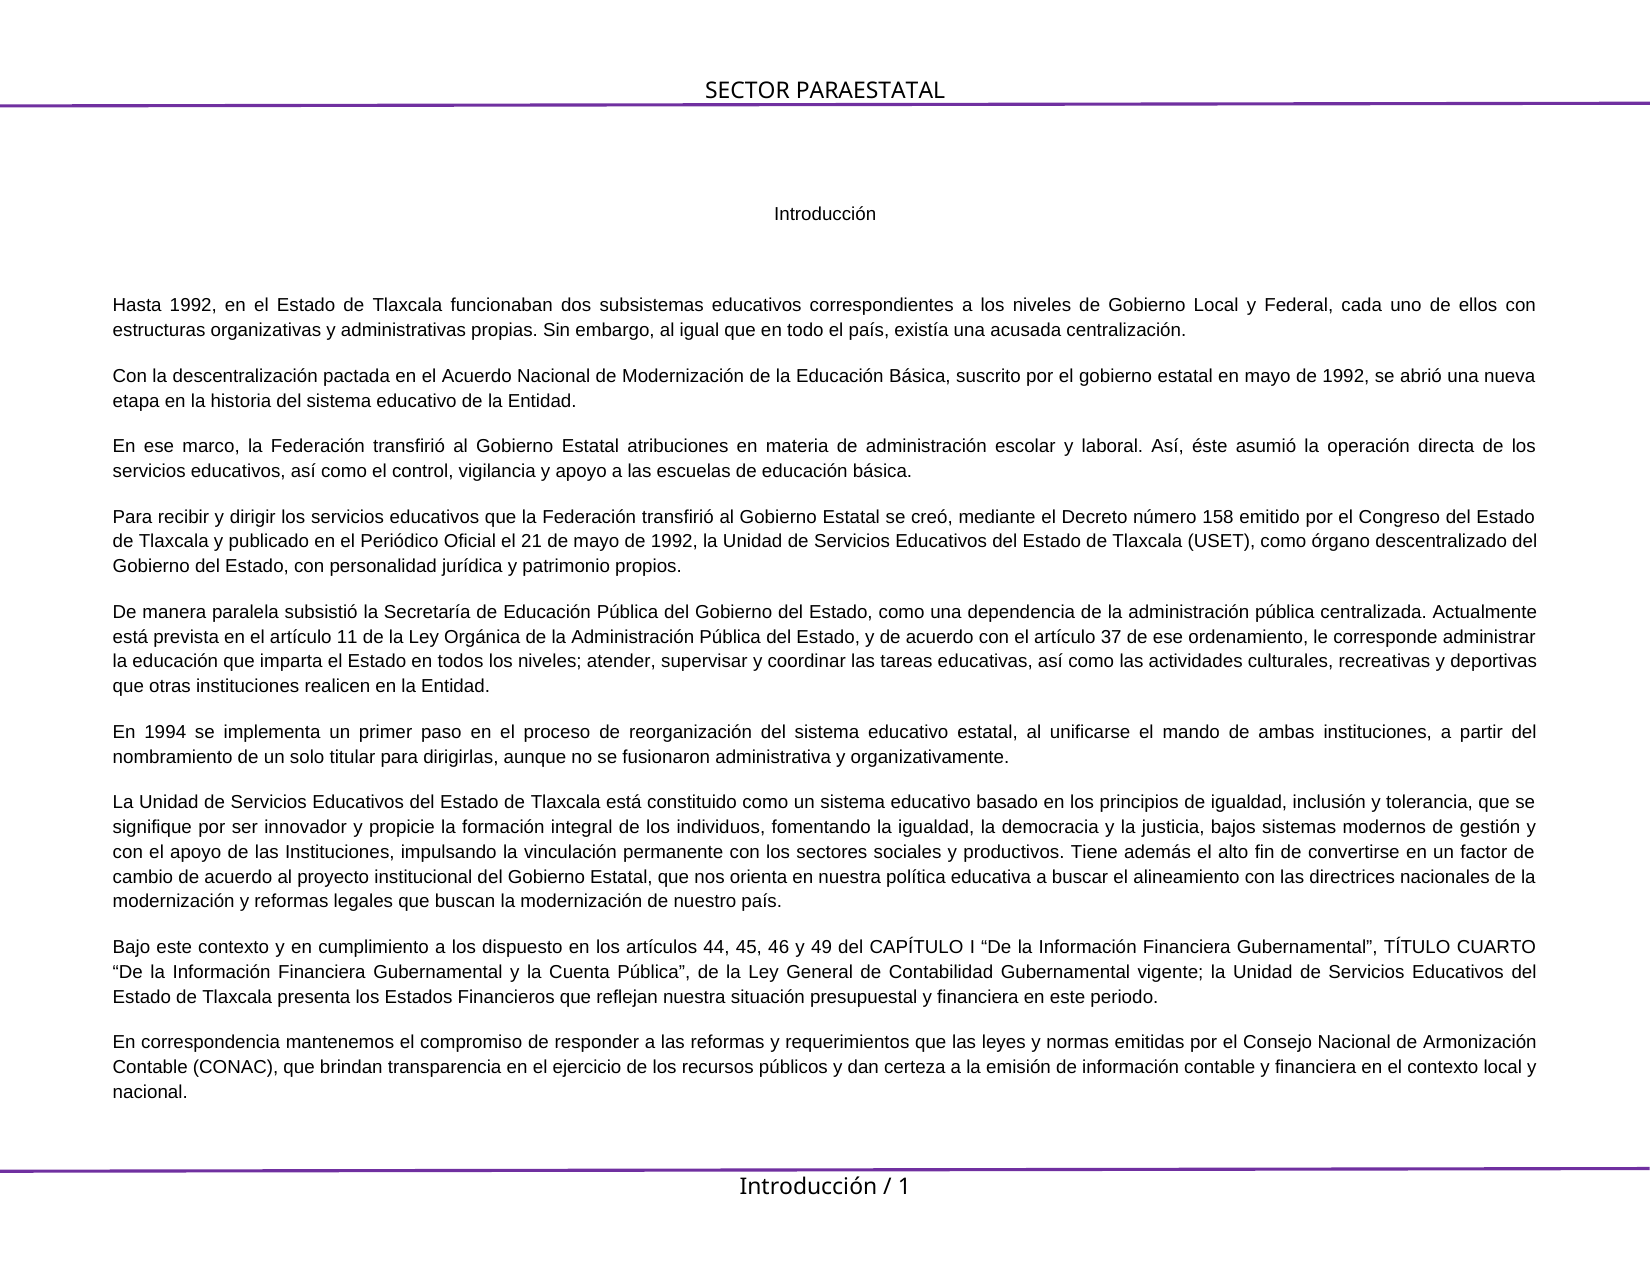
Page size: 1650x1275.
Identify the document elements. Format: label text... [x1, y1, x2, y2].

text La Unidad de Servicios Educativos del Estado de Tlaxcala está constituido como un sistema educativo basado en los principios de igualdad, inclusión y tolerancia, que se signifique por ser innovador y propicie la formación integral de los individuos, fomentando la igualdad, la democracia y la justicia, bajos sistemas modernos de gestión y con el apoyo de las Instituciones, impulsando la vinculación permanente con los sectores sociales y productivos. Tiene además el alto fin de convertirse en un factor de cambio de acuerdo al proyecto institucional del Gobierno Estatal, que nos orienta en nuestra política educativa a buscar el alineamiento con las directrices nacionales de la modernización y reformas legales que buscan la modernización de nuestro país. [112, 791, 1537, 912]
text Introducción [112, 203, 1537, 224]
text De manera paralela subsistió la Secretaría de Educación Pública del Gobierno del Estado, como una dependencia de la administración pública centralizada. Actualmente está prevista en el artículo 11 de la Ley Orgánica de la Administración Pública del Estado, y de acuerdo con el artículo 37 de ese ordenamiento, le corresponde administrar la educación que imparta el Estado en todos los niveles; atender, supervisar y coordinar las tareas educativas, así como las actividades culturales, recreativas y deportivas que otras instituciones realicen en la Entidad. [112, 601, 1537, 697]
text Bajo este contexto y en cumplimiento a los dispuesto en los artículos 44, 45, 46 y 49 del CAPÍTULO I “De la Información Financiera Gubernamental”, TÍTULO CUARTO “De la Información Financiera Gubernamental y la Cuenta Pública”, de la Ley General de Contabilidad Gubernamental vigente; la Unidad de Servicios Educativos del Estado de Tlaxcala presenta los Estados Financieros que reflejan nuestra situación presupuestal y financiera en este periodo. [112, 936, 1537, 1007]
text Para recibir y dirigir los servicios educativos que la Federación transfirió al Gobierno Estatal se creó, mediante el Decreto número 158 emitido por el Congreso del Estado de Tlaxcala y publicado en el Periódico Oficial el 21 de mayo de 1992, la Unidad de Servicios Educativos del Estado de Tlaxcala (USET), como órgano descentralizado del Gobierno del Estado, con personalidad jurídica y patrimonio propios. [112, 506, 1537, 577]
text Con la descentralización pactada en el Acuerdo Nacional de Modernización de la Educación Básica, suscrito por el gobierno estatal en mayo de 1992, se abrió una nueva etapa en la historia del sistema educativo de la Entidad. [112, 365, 1537, 411]
text En 1994 se implementa un primer paso en el proceso de reorganización del sistema educativo estatal, al unificarse el mando de ambas instituciones, a partir del nombramiento de un solo titular para dirigirlas, aunque no se fusionaron administrativa y organizativamente. [112, 721, 1537, 767]
text En correspondencia mantenemos el compromiso de responder a las reformas y requerimientos que las leyes y normas emitidas por el Consejo Nacional de Armonización Contable (CONAC), que brindan transparencia en el ejercicio de los recursos públicos y dan certeza a la emisión de información contable y financiera en el contexto local y nacional. [112, 1031, 1537, 1102]
text En ese marco, la Federación transfirió al Gobierno Estatal atribuciones en materia de administración escolar y laboral. Así, éste asumió la operación directa de los servicios educativos, así como el control, vigilancia y apoyo a las escuelas de educación básica. [112, 435, 1537, 481]
text Hasta 1992, en el Estado de Tlaxcala funcionaban dos subsistemas educativos correspondientes a los niveles de Gobierno Local y Federal, cada uno de ellos con estructuras organizativas y administrativas propias. Sin embargo, al igual que en todo el país, existía una acusada centralización. [112, 294, 1537, 341]
